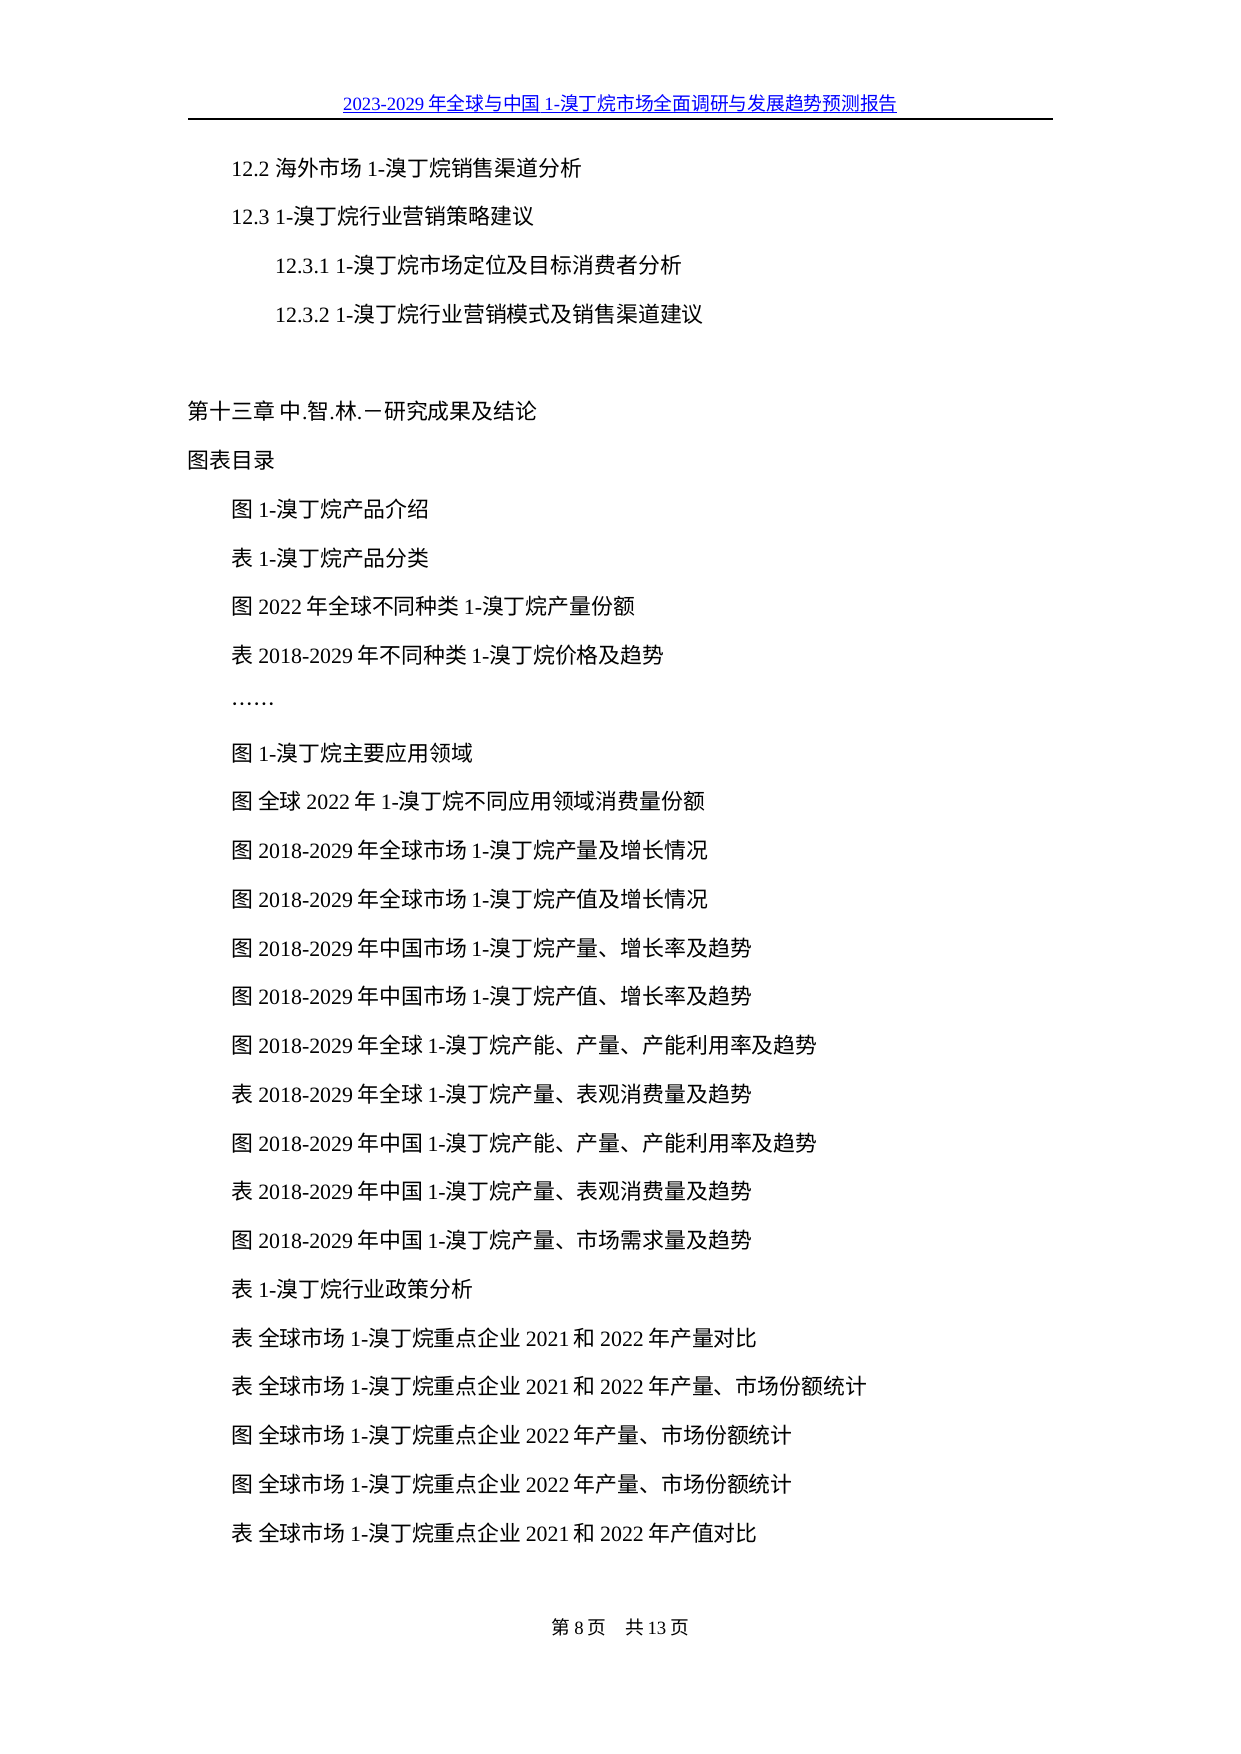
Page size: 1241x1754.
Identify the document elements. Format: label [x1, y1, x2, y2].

text [187, 150, 1053, 1548]
